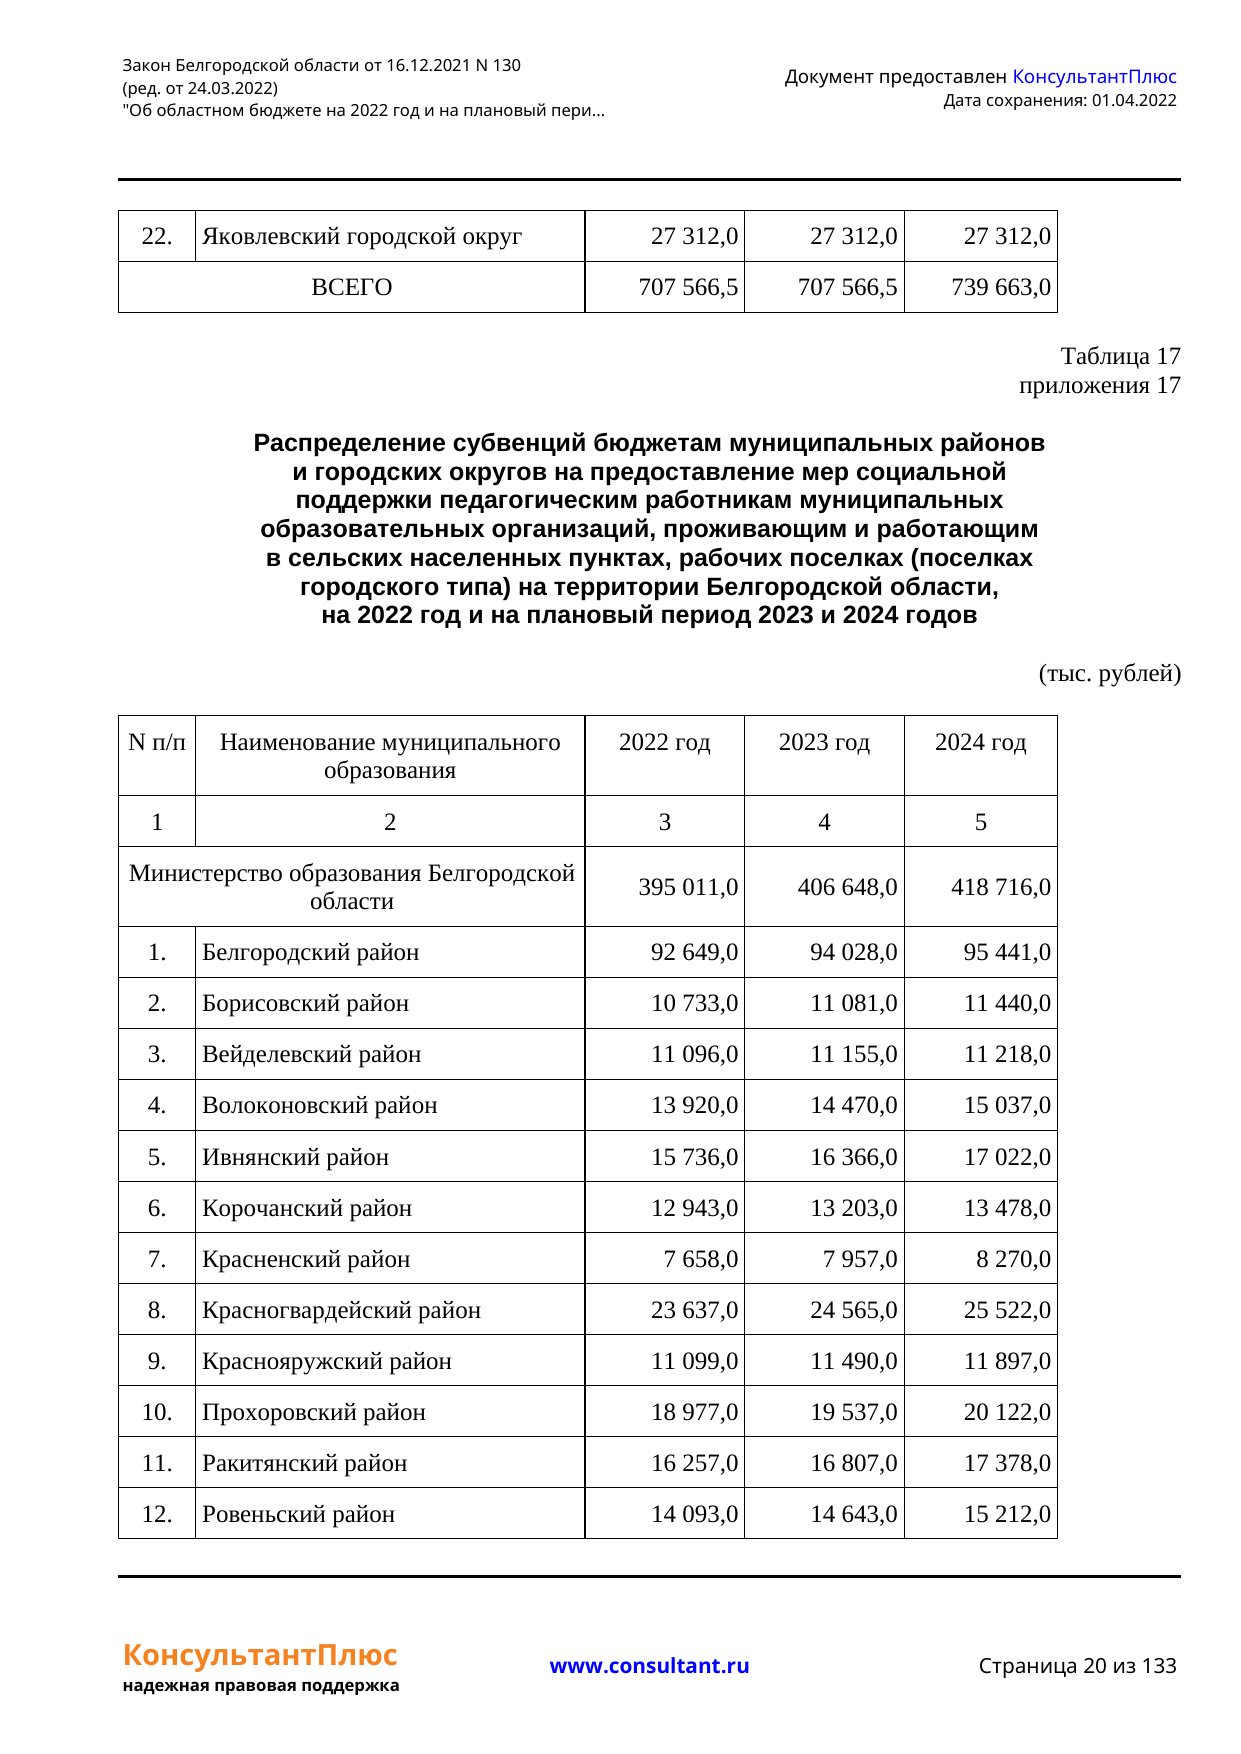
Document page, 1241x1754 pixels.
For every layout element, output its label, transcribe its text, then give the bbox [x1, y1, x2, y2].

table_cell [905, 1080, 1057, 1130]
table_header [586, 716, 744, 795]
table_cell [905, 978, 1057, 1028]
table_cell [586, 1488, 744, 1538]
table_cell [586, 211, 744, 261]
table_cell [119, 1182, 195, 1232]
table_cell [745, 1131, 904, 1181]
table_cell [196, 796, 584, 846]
title образовательных организаций, проживающим и работающим [118, 514, 1181, 543]
title на 2022 год и на плановый период 2023 и 2024 годов [118, 600, 1181, 629]
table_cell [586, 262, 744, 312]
title поддержки педагогическим работникам муниципальных [118, 485, 1181, 514]
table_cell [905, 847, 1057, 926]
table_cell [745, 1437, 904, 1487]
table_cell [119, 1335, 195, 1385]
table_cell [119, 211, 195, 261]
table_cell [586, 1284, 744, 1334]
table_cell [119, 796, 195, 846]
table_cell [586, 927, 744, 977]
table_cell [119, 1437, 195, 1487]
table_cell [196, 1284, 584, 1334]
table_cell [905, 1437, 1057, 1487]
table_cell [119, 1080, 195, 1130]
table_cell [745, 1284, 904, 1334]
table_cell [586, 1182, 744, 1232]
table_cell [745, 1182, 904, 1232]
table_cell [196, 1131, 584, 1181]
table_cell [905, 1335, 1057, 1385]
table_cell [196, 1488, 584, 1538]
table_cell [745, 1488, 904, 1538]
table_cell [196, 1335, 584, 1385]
title в сельских населенных пунктах, рабочих поселках (поселках [118, 543, 1181, 571]
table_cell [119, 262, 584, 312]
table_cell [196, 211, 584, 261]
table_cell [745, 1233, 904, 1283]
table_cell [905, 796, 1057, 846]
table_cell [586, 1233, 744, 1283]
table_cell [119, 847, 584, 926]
title городского типа) на территории Белгородской области, [118, 571, 1181, 600]
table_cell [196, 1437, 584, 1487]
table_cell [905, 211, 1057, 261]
title Распределение субвенций бюджетам муниципальных районов [118, 428, 1181, 456]
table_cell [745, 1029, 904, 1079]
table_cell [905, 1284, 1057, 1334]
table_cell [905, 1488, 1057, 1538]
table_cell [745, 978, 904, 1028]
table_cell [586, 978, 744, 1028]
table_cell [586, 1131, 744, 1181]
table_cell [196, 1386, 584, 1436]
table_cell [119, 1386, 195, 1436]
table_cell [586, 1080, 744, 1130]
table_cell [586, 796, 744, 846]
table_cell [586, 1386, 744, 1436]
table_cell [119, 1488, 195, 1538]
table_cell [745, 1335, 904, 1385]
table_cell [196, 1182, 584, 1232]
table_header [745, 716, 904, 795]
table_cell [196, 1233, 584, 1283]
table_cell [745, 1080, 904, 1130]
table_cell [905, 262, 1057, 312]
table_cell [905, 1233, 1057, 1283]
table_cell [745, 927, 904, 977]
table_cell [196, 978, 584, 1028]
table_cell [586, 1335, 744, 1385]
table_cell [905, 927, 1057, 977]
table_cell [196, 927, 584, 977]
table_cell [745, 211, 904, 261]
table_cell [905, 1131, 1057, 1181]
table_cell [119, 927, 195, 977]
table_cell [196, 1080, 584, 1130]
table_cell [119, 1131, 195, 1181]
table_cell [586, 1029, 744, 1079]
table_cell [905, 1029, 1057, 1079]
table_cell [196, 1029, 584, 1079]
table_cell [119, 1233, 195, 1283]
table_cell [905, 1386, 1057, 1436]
title и городских округов на предоставление мер социальной [118, 456, 1181, 485]
text приложения 17 [118, 370, 1181, 399]
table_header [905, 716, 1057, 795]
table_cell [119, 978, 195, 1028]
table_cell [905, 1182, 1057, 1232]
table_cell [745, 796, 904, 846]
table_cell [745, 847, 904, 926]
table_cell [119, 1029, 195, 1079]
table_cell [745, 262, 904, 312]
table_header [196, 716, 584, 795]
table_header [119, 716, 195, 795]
text Таблица 17 [118, 341, 1181, 370]
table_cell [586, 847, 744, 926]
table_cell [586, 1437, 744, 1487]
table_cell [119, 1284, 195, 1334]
text (тыс. рублей) [118, 658, 1181, 686]
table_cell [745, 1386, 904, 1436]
